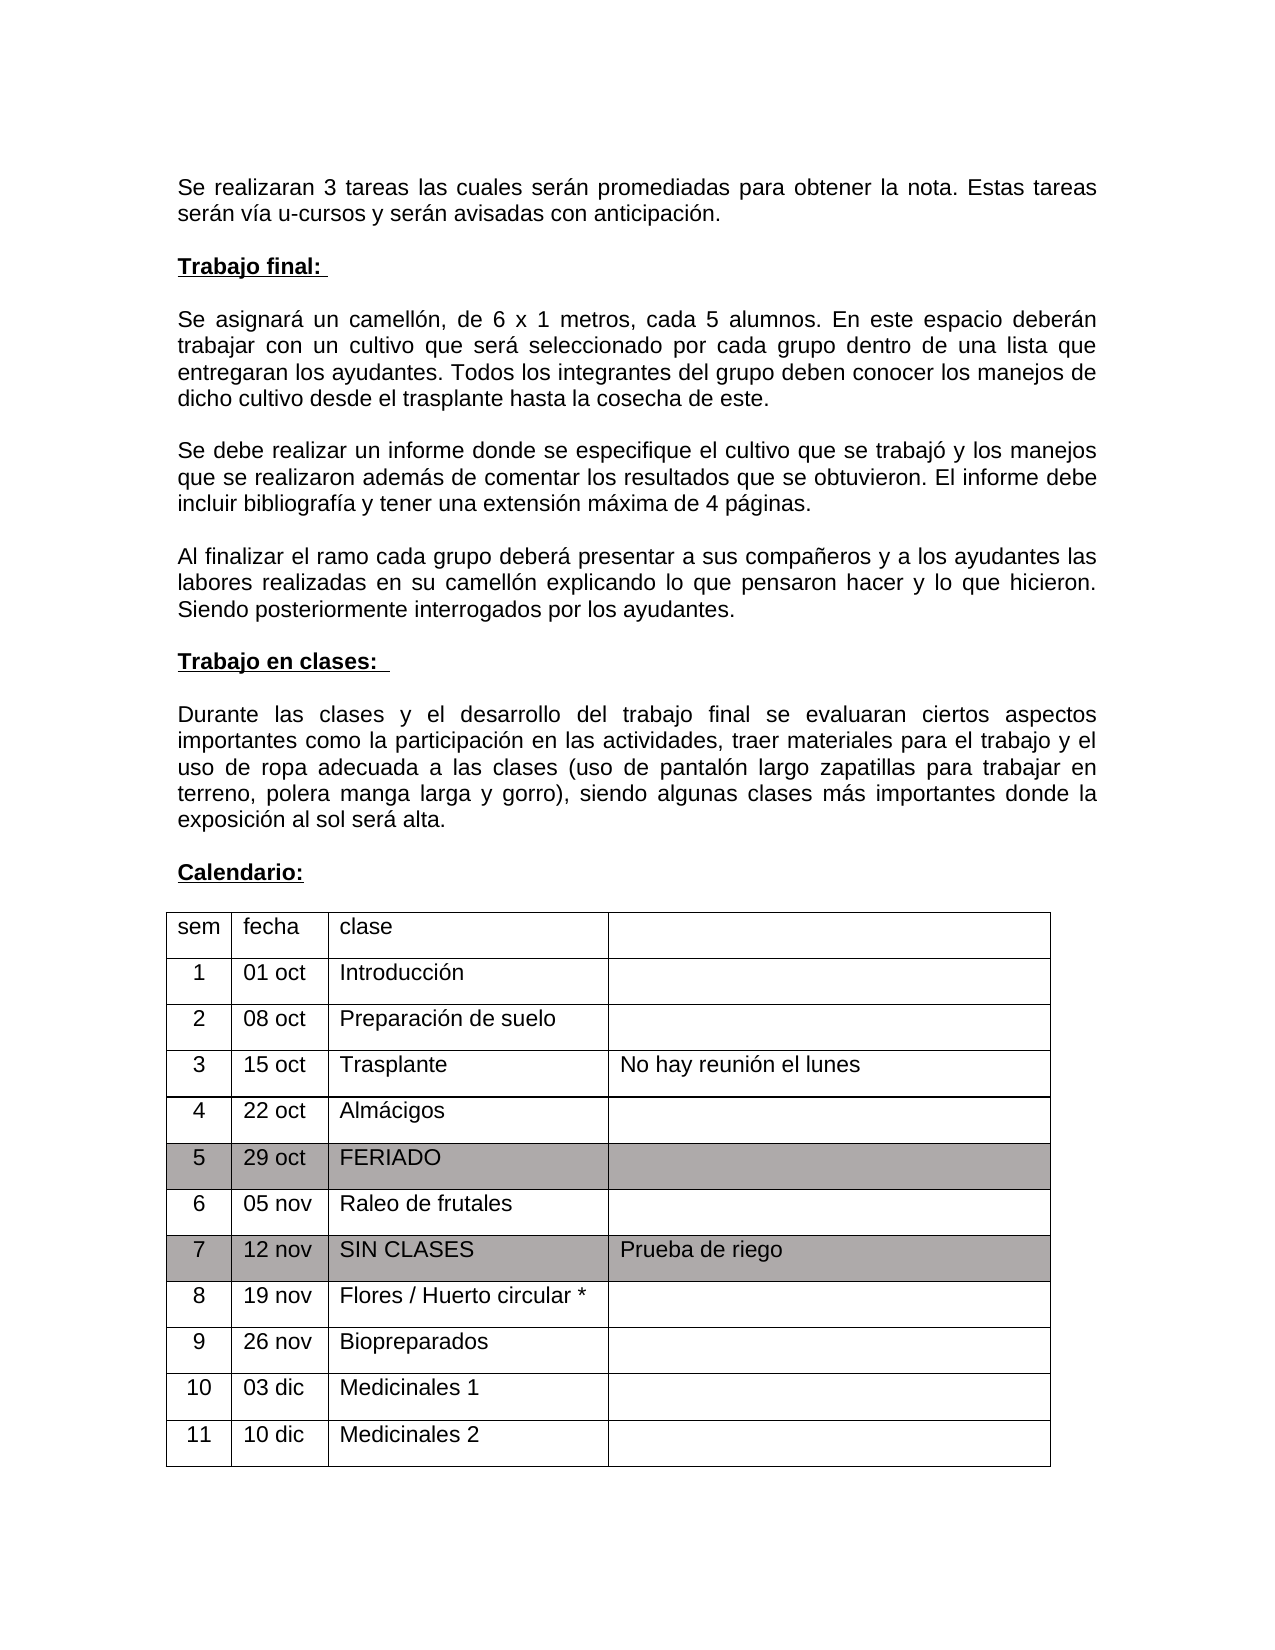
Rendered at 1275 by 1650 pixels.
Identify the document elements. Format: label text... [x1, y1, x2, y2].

table_cell 3 [167, 1051, 231, 1096]
table_cell 05 nov [232, 1190, 328, 1235]
text Trabajo final: [177, 253, 1098, 279]
table_cell [609, 1144, 1050, 1189]
table_cell 01 oct [232, 959, 328, 1004]
table_cell 15 oct [232, 1051, 328, 1096]
table_cell 11 [167, 1421, 231, 1466]
table_cell [609, 1190, 1050, 1235]
table_cell FERIADO [329, 1144, 608, 1189]
table_header sem [167, 913, 231, 958]
table_cell Biopreparados [329, 1328, 608, 1373]
table_cell Almácigos [329, 1098, 608, 1143]
text Se debe realizar un informe donde se especifique el cultivo que se trabajó y los manejos que se realizaron además de comentar los resultados que se obtuvieron. El informe debe incluir bibliografía y tener una extensión máxima de 4 páginas. [177, 437, 1098, 517]
table_cell [609, 1421, 1050, 1466]
table_header fecha [232, 913, 328, 958]
table_cell 5 [167, 1144, 231, 1189]
table_cell [609, 1282, 1050, 1327]
text Calendario: [177, 859, 1098, 886]
table_cell 1 [167, 959, 231, 1004]
table_cell Flores / Huerto circular * [329, 1282, 608, 1327]
table_cell Introducción [329, 959, 608, 1004]
table_cell 19 nov [232, 1282, 328, 1327]
table_header [609, 913, 1050, 958]
table_cell [609, 1328, 1050, 1373]
table_cell 08 oct [232, 1005, 328, 1050]
table_cell 6 [167, 1190, 231, 1235]
table_header clase [329, 913, 608, 958]
table_cell 10 dic [232, 1421, 328, 1466]
table_cell Raleo de frutales [329, 1190, 608, 1235]
text Trabajo en clases: [177, 648, 1098, 675]
table_cell 29 oct [232, 1144, 328, 1189]
table_cell Preparación de suelo [329, 1005, 608, 1050]
table_cell 2 [167, 1005, 231, 1050]
table_cell 22 oct [232, 1098, 328, 1143]
table_cell 9 [167, 1328, 231, 1373]
table_cell 26 nov [232, 1328, 328, 1373]
text Se asignará un camellón, de 6 x 1 metros, cada 5 alumnos. En este espacio deberán trabajar con un cultivo que será seleccionado por cada grupo dentro de una lista que entregaran los ayudantes. Todos los integrantes del grupo deben conocer los manejos de dicho cultivo desde el trasplante hasta la cosecha de este. [177, 306, 1098, 411]
table_cell 03 dic [232, 1374, 328, 1419]
table_cell Medicinales 2 [329, 1421, 608, 1466]
table_cell Medicinales 1 [329, 1374, 608, 1419]
table_cell 7 [167, 1236, 231, 1281]
text Durante las clases y el desarrollo del trabajo final se evaluaran ciertos aspectos importantes como la participación en las actividades, traer materiales para el trabajo y el uso de ropa adecuada a las clases (uso de pantalón largo zapatillas para trabajar en terreno, polera manga larga y gorro), siendo algunas clases más importantes donde la exposición al sol será alta. [177, 701, 1098, 833]
table_cell 4 [167, 1098, 231, 1143]
table_cell Trasplante [329, 1051, 608, 1096]
table_cell SIN CLASES [329, 1236, 608, 1281]
table_cell 8 [167, 1282, 231, 1327]
table_cell No hay reunión el lunes [609, 1051, 1050, 1096]
text Se realizaran 3 tareas las cuales serán promediadas para obtener la nota. Estas tareas serán vía u-cursos y serán avisadas con anticipación. [177, 174, 1098, 227]
table_cell 10 [167, 1374, 231, 1419]
table_cell [609, 1374, 1050, 1419]
table_cell [609, 1098, 1050, 1143]
table_cell Prueba de riego [609, 1236, 1050, 1281]
table_cell 12 nov [232, 1236, 328, 1281]
table_cell [609, 1005, 1050, 1050]
table_cell [609, 959, 1050, 1004]
text Al finalizar el ramo cada grupo deberá presentar a sus compañeros y a los ayudantes las labores realizadas en su camellón explicando lo que pensaron hacer y lo que hicieron. Siendo posteriormente interrogados por los ayudantes. [177, 543, 1098, 622]
